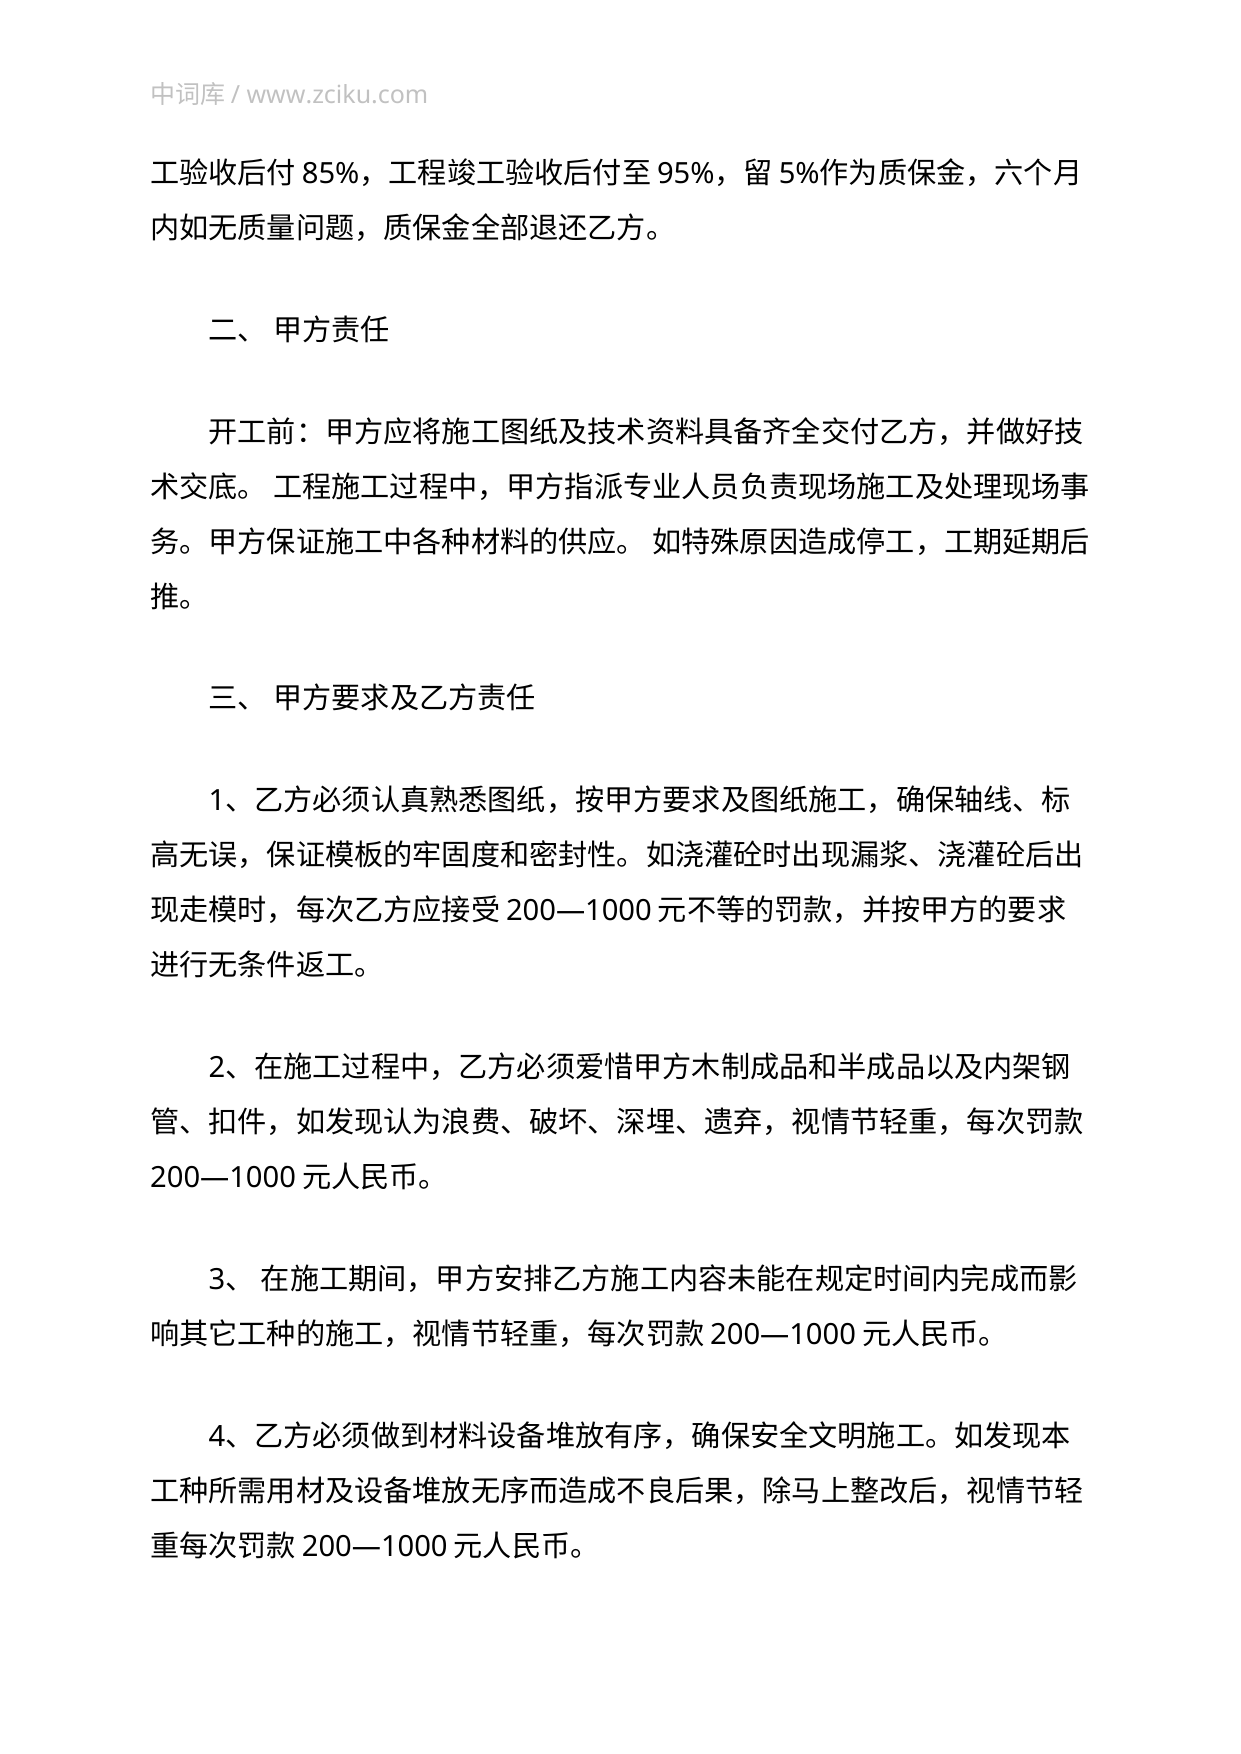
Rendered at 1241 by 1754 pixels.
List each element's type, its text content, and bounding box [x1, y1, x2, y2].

text 1、乙方必须认真熟悉图纸，按甲方要求及图纸施工，确保轴线、标高无误，保证模板的牢固度和密封性。如浇灌砼时出现漏浆、浇灌砼后出现走模时，每次乙方应接受200—1000元不等的罚款，并按甲方的要求进行无条件返工。 [150, 777, 1090, 984]
text 2、在施工过程中，乙方必须爱惜甲方木制成品和半成品以及内架钢管、扣件，如发现认为浪费、破坏、深埋、遗弃，视情节轻重，每次罚款200—1000元人民币。 [150, 1043, 1090, 1196]
text 三、 甲方要求及乙方责任 [150, 675, 1090, 717]
text 3、 在施工期间，甲方安排乙方施工内容未能在规定时间内完成而影响其它工种的施工，视情节轻重，每次罚款200—1000元人民币。 [150, 1255, 1090, 1353]
text 二、 甲方责任 [150, 307, 1090, 349]
text 4、乙方必须做到材料设备堆放有序，确保安全文明施工。如发现本工种所需用材及设备堆放无序而造成不良后果，除马上整改后，视情节轻重每次罚款200—1000元人民币。 [150, 1412, 1090, 1564]
text 开工前：甲方应将施工图纸及技术资料具备齐全交付乙方，并做好技术交底。 工程施工过程中，甲方指派专业人员负责现场施工及处理现场事务。甲方保证施工中各种材料的供应。 如特殊原因造成停工，工期延期后推。 [150, 408, 1090, 616]
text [150, 150, 1090, 247]
